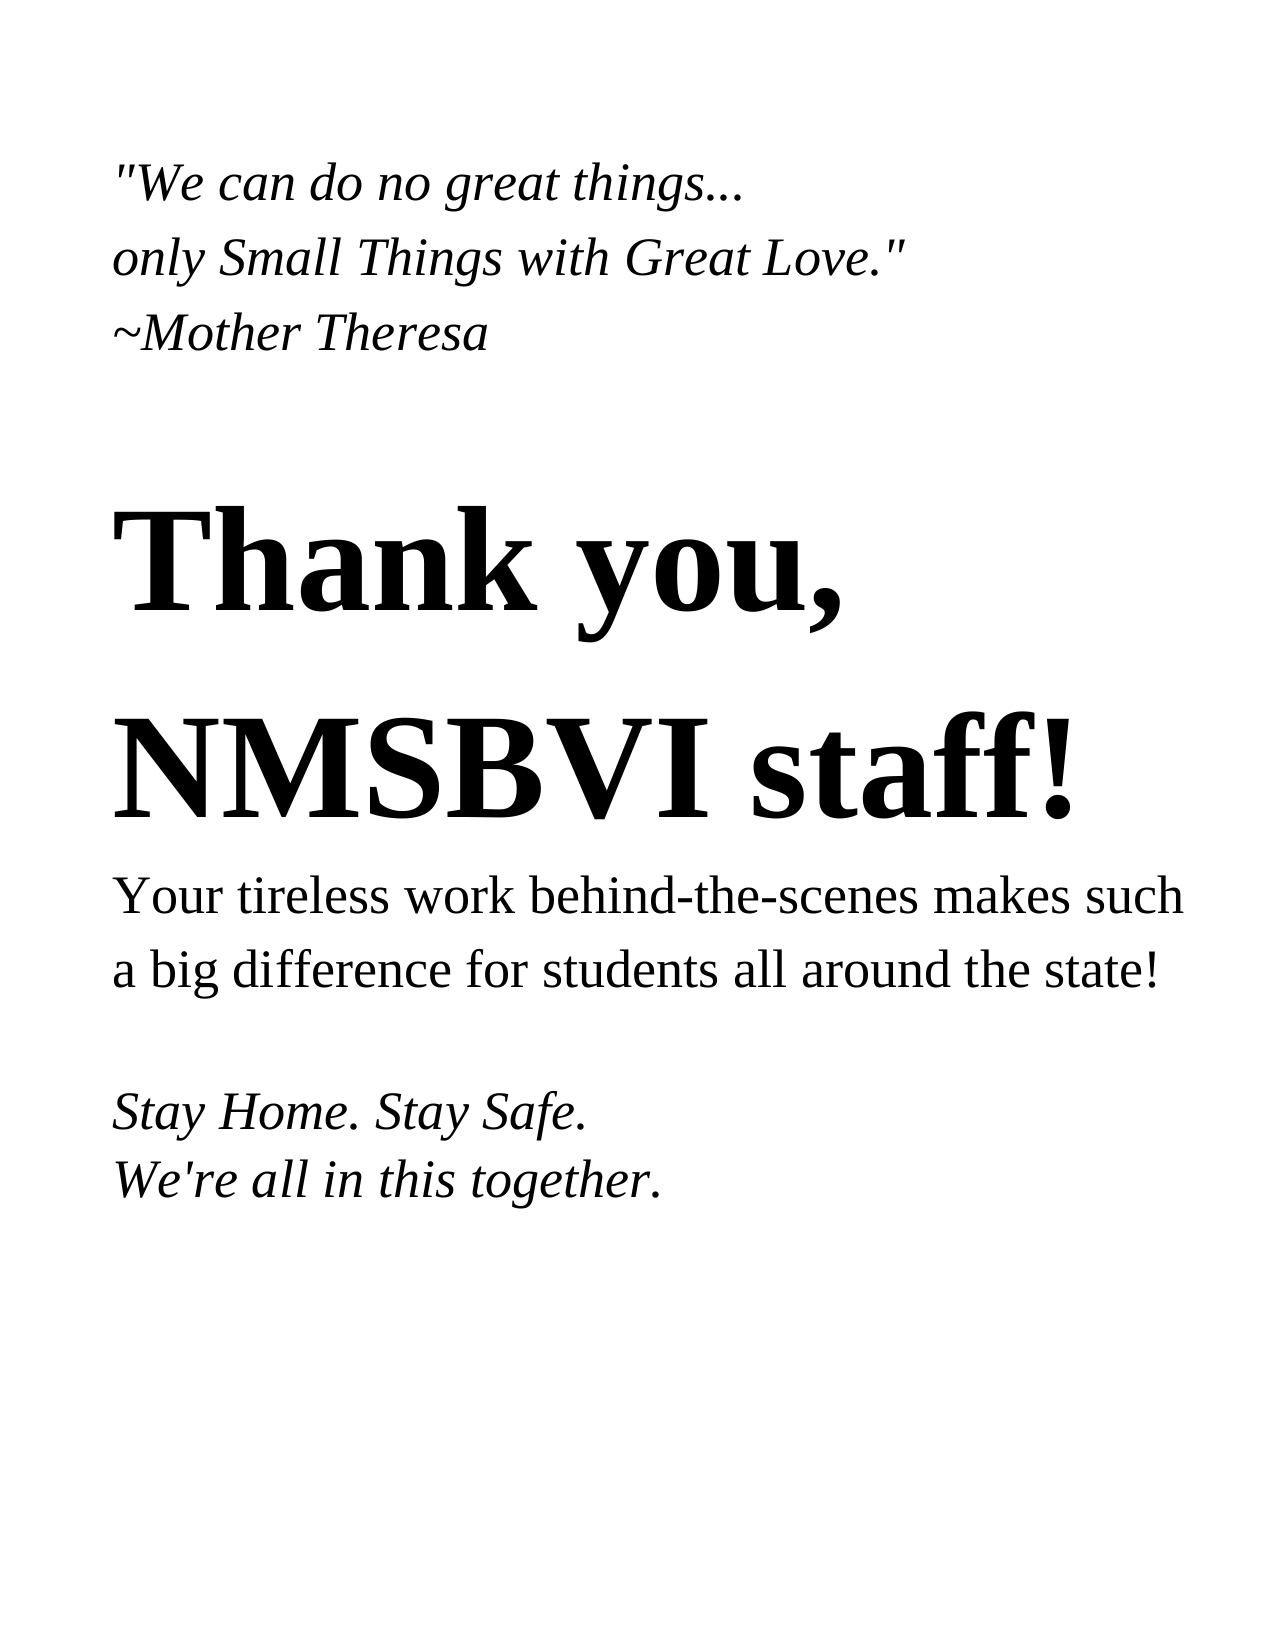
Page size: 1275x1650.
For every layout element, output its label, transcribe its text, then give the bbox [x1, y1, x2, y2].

text Stay Home. Stay Safe. We're all in this together. [112, 1012, 1191, 1209]
text "We can do no great things... only Small Things with Great Love." ~Mother Theresa [112, 150, 1191, 362]
text Thank you, [112, 374, 1191, 643]
text NMSBVI staff! Your tireless work behind-the-scenes makes such a big difference for students all around the state! [112, 678, 1191, 1000]
